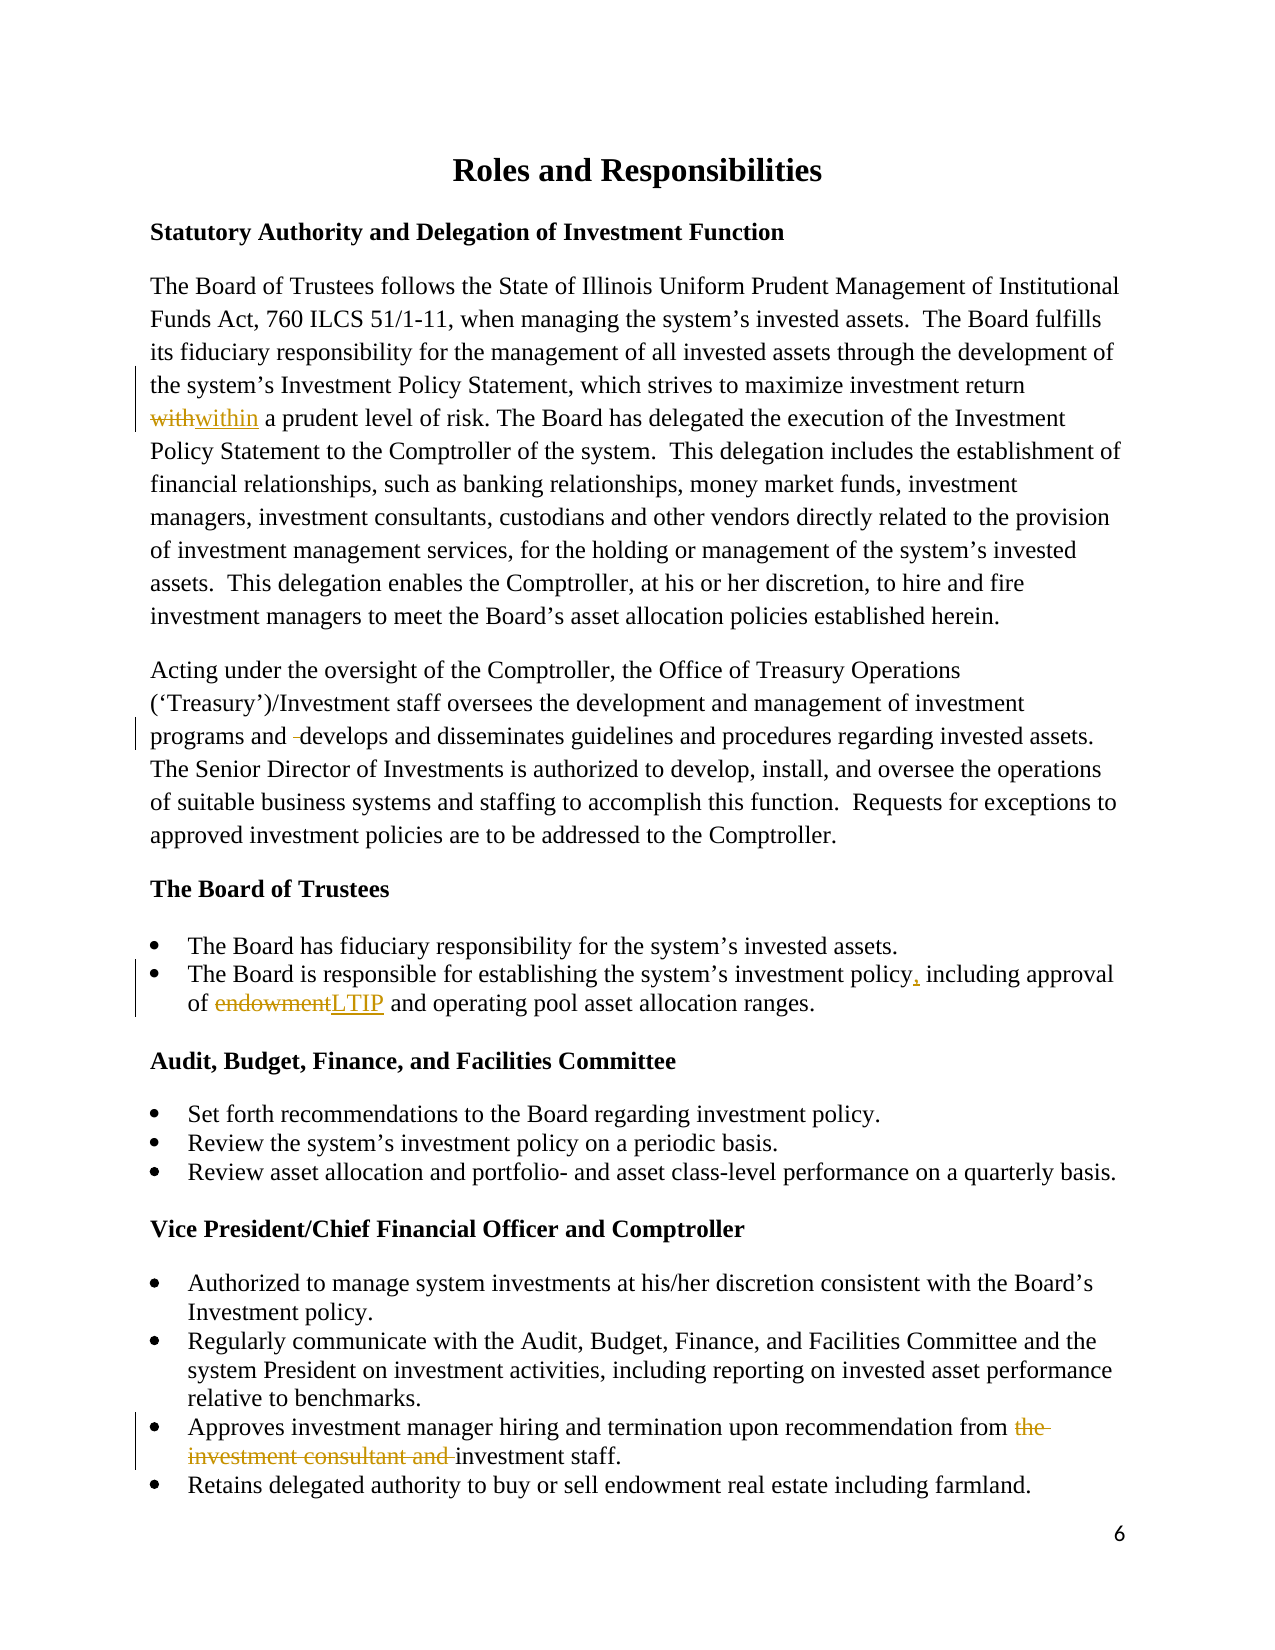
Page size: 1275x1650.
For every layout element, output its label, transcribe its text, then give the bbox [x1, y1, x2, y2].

list Regularly communicate with the Audit, Budget, Finance, and Facilities Committee and the system President on investment activities, including reporting on invested asset performance relative to benchmarks. [150, 1326, 1125, 1412]
list The Board is responsible for establishing the system’s investment policy including approval of and operating pool asset allocation ranges. [150, 959, 1125, 1017]
list Review asset allocation and portfolio- and asset class-level performance on a quarterly basis. [150, 1157, 1125, 1186]
list Authorized to manage system investments at his/her discretion consistent with the Board’s Investment policy. [150, 1268, 1125, 1326]
text Vice President/Chief Financial Officer and Comptroller [150, 1214, 1125, 1243]
list Set forth recommendations to the Board regarding investment policy. [150, 1099, 1125, 1128]
list Retains delegated authority to buy or sell endowment real estate including farmland. [150, 1470, 1125, 1498]
list Approves investment manager hiring and termination upon recommendation from investment staff. [150, 1412, 1125, 1470]
text Roles and Responsibilities [150, 150, 1125, 188]
text The Board of Trustees [150, 874, 1125, 903]
text Statutory Authority and Delegation of Investment Function [150, 217, 1125, 246]
list The Board has fiduciary responsibility for the system’s invested assets. [150, 931, 1125, 959]
text Acting under the oversight of the Comptroller, the Office of Treasury Operations (‘Treasury’)/Investment staff oversees the development and management of investment programs and develops and disseminates guidelines and procedures regarding invested assets. The Senior Director of Investments is authorized to develop, install, and oversee the operations of suitable business systems and staffing to accomplish this function. Requests for exceptions to approved investment policies are to be addressed to the Comptroller. [150, 655, 1125, 849]
list Review the system’s investment policy on a periodic basis. [150, 1128, 1125, 1157]
text The Board of Trustees follows the State of Illinois Uniform Prudent Management of Institutional Funds Act, 760 ILCS 51/1-11, when managing the system’s invested assets. The Board fulfills its fiduciary responsibility for the management of all invested assets through the development of the system’s Investment Policy Statement, which strives to maximize investment return a prudent level of risk. The Board has delegated the execution of the Investment Policy Statement to the Comptroller of the system. This delegation includes the establishment of financial relationships, such as banking relationships, money market funds, investment managers, investment consultants, custodians and other vendors directly related to the provision of investment management services, for the holding or management of the system’s invested assets. This delegation enables the Comptroller, at his or her discretion, to hire and fire investment managers to meet the Board’s asset allocation policies established herein. [150, 271, 1125, 630]
text Audit, Budget, Finance, and Facilities Committee [150, 1046, 1125, 1074]
